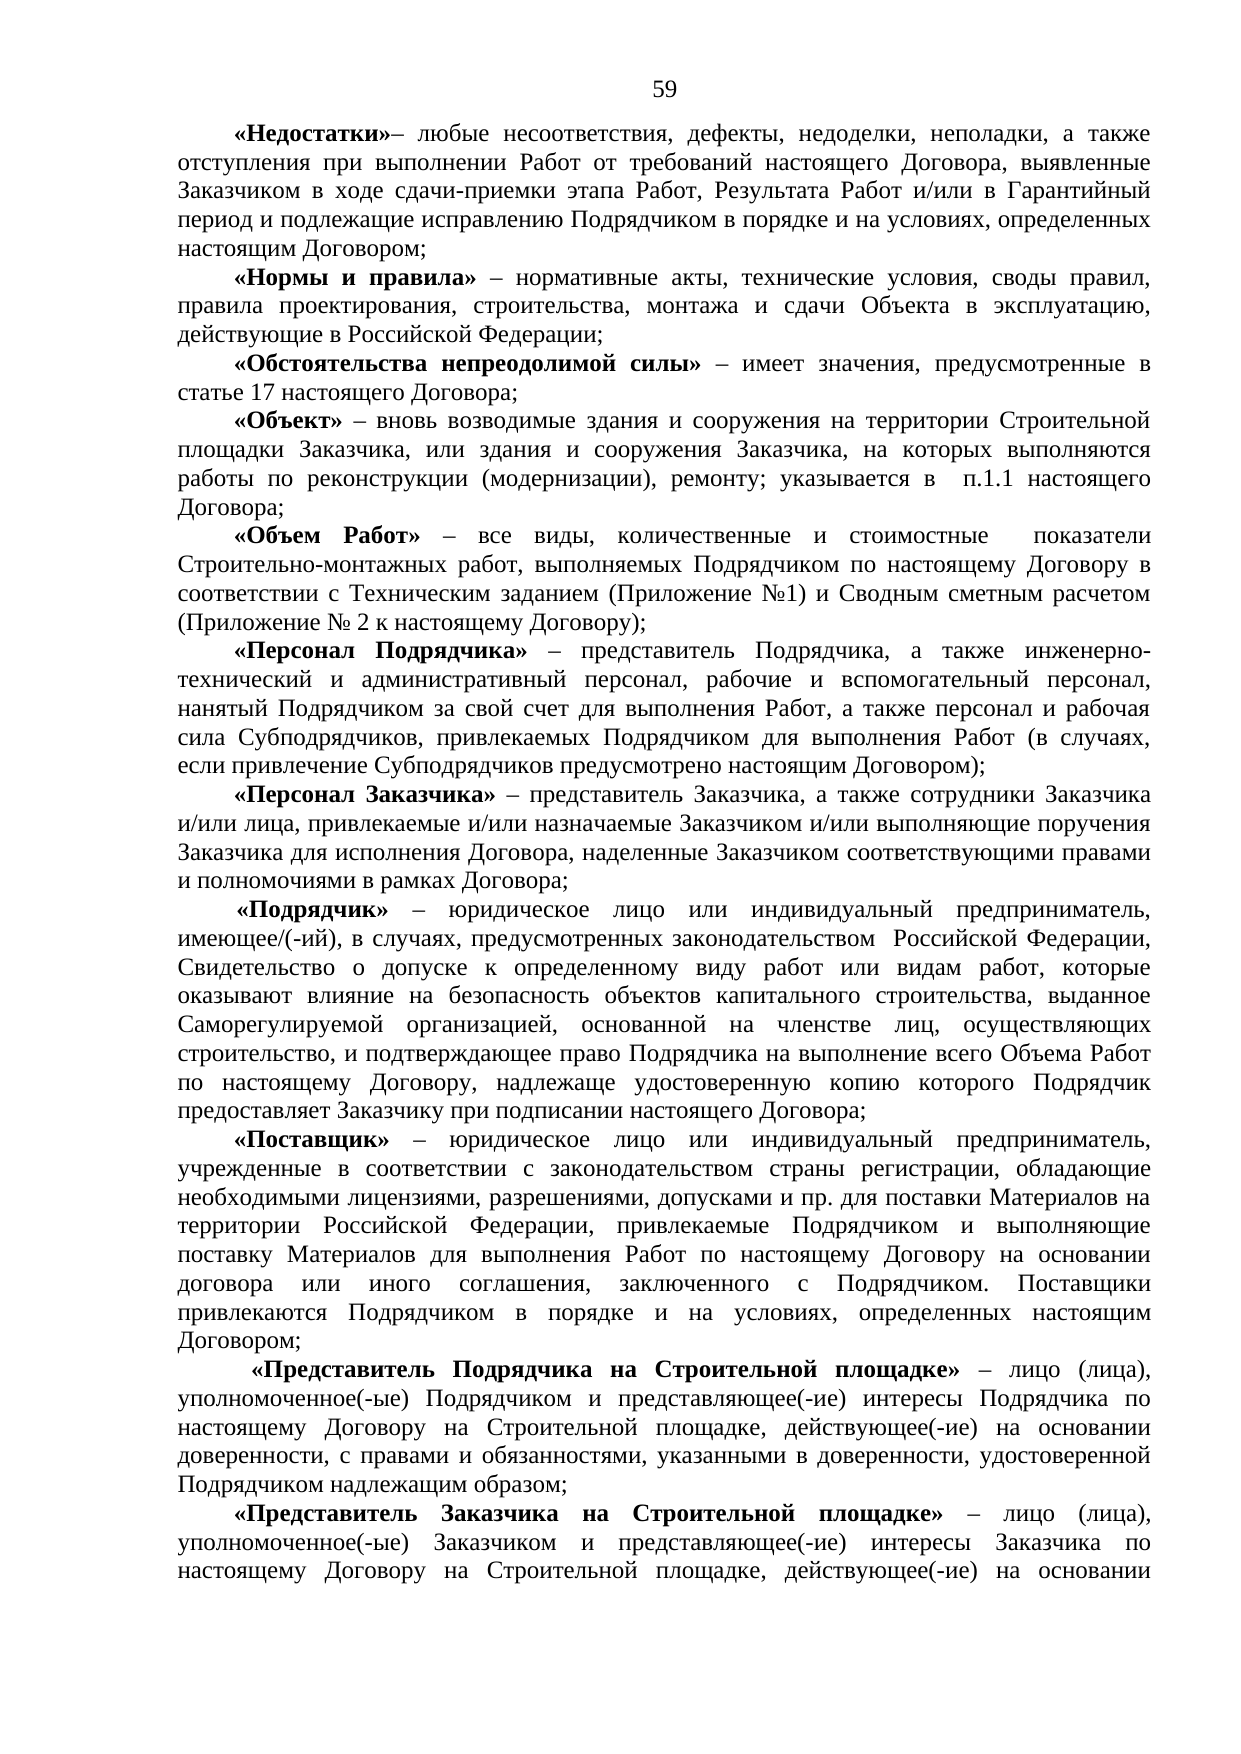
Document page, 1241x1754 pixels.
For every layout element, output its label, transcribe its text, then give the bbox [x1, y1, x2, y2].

text «Объем Работ» – все виды, количественные и стоимостные показатели Строительно-монтажных работ, выполняемых Подрядчиком по настоящему Договору в соответствии с Техническим заданием (Приложение №1) и Сводным сметным расчетом (Приложение № 2 к настоящему Договору); [177, 521, 1152, 636]
text «Недостатки»– любые несоответствия, дефекты, недоделки, неполадки, а также отступления при выполнении Работ от требований настоящего Договора, выявленные Заказчиком в ходе сдачи-приемки этапа Работ, Результата Работ и/или в Гарантийный период и подлежащие исправлению Подрядчиком в порядке и на условиях, определенных настоящим Договором; [177, 118, 1152, 262]
text «Подрядчик» – юридическое лицо или индивидуальный предприниматель, имеющее/(-ий), в случаях, предусмотренных законодательством Российской Федерации, Свидетельство о допуске к определенному виду работ или видам работ, которые оказывают влияние на безопасность объектов капитального строительства, выданное Саморегулируемой организацией, основанной на членстве лиц, осуществляющих строительство, и подтверждающее право Подрядчика на выполнение всего Объема Работ по настоящему Договору, надлежаще удостоверенную копию которого Подрядчик предоставляет Заказчику при подписании настоящего Договора; [177, 894, 1152, 1124]
text «Нормы и правила» – нормативные акты, технические условия, своды правил, правила проектирования, строительства, монтажа и сдачи Объекта в эксплуатацию, действующие в Российской Федерации; [177, 262, 1152, 348]
text «Представитель Подрядчика на Строительной площадке» – лицо (лица), уполномоченное(-ые) Подрядчиком и представляющее(-ие) интересы Подрядчика по настоящему Договору на Строительной площадке, действующее(-ие) на основании доверенности, с правами и обязанностями, указанными в доверенности, удостоверенной Подрядчиком надлежащим образом; [177, 1354, 1152, 1498]
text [177, 1498, 1152, 1584]
text «Персонал Заказчика» – представитель Заказчика, а также сотрудники Заказчика и/или лица, привлекаемые и/или назначаемые Заказчиком и/или выполняющие поручения Заказчика для исполнения Договора, наделенные Заказчиком соответствующими правами и полномочиями в рамках Договора; [177, 779, 1152, 894]
text «Обстоятельства непреодолимой силы» – имеет значения, предусмотренные в статье 17 настоящего Договора; [177, 348, 1152, 406]
text «Персонал Подрядчика» – представитель Подрядчика, а также инженерно-технический и административный персонал, рабочие и вспомогательный персонал, нанятый Подрядчиком за свой счет для выполнения Работ, а также персонал и рабочая сила Субподрядчиков, привлекаемых Подрядчиком для выполнения Работ (в случаях, если привлечение Субподрядчиков предусмотрено настоящим Договором); [177, 636, 1152, 779]
text «Объект» – вновь возводимые здания и сооружения на территории Строительной площадки Заказчика, или здания и сооружения Заказчика, на которых выполняются работы по реконструкции (модернизации), ремонту; указывается в п.1.1 настоящего Договора; [177, 406, 1152, 521]
text «Поставщик» – юридическое лицо или индивидуальный предприниматель, учрежденные в соответствии с законодательством страны регистрации, обладающие необходимыми лицензиями, разрешениями, допусками и пр. для поставки Материалов на территории Российской Федерации, привлекаемые Подрядчиком и выполняющие поставку Материалов для выполнения Работ по настоящему Договору на основании договора или иного соглашения, заключенного с Подрядчиком. Поставщики привлекаются Подрядчиком в порядке и на условиях, определенных настоящим Договором; [177, 1124, 1152, 1354]
